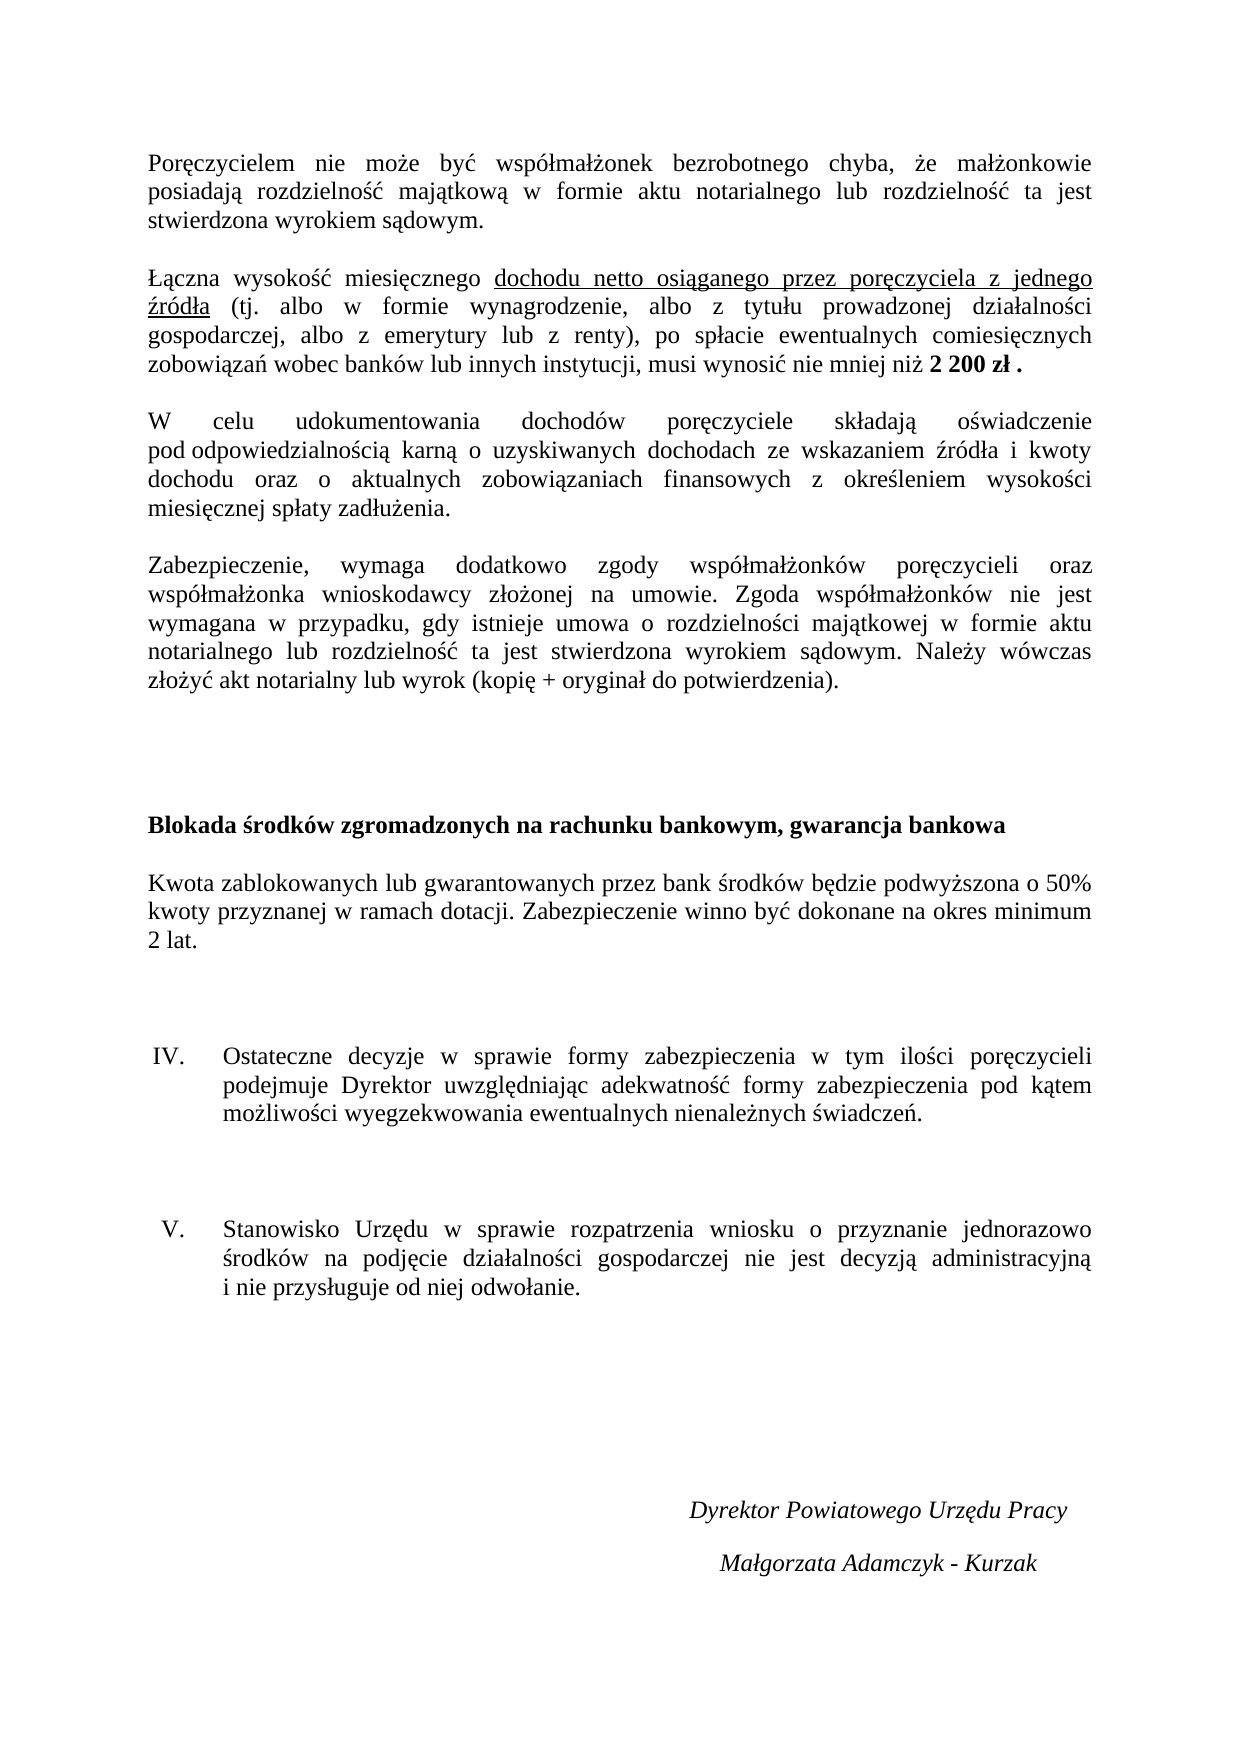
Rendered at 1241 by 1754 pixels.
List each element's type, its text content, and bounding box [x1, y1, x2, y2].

text Łączna wysokość miesięcznego dochodu netto osiąganego przez poręczyciela z jednego źródła (tj. albo w formie wynagrodzenie, albo z tytułu prowadzonej działalności gospodarczej, albo z emerytury lub z renty), po spłacie ewentualnych comiesięcznych zobowiązań wobec banków lub innych instytucji, musi wynosić nie mniej niż 2 200 zł . [148, 263, 1093, 378]
list Stanowisko Urzędu w sprawie rozpatrzenia wniosku o przyznanie jednorazowo środków na podjęcie działalności gospodarczej nie jest decyzją administracyjną i nie przysługuje od niej odwołanie. [185, 1214, 1093, 1301]
text Blokada środków zgromadzonych na rachunku bankowym, gwarancja bankowa [148, 810, 1093, 838]
text Dyrektor Powiatowego Urzędu Pracy [664, 1495, 1093, 1523]
text Małgorzata Adamczyk - Kurzak [664, 1548, 1093, 1577]
list Ostateczne decyzje w sprawie formy zabezpieczenia w tym ilości poręczycieli podejmuje Dyrektor uwzględniając adekwatność formy zabezpieczenia pod kątem możliwości wyegzekwowania ewentualnych nienależnych świadczeń. [185, 1041, 1093, 1127]
text Zabezpieczenie, wymaga dodatkowo zgody współmałżonków poręczycieli oraz współmałżonka wnioskodawcy złożonej na umowie. Zgoda współmałżonków nie jest wymagana w przypadku, gdy istnieje umowa o rozdzielności majątkowej w formie aktu notarialnego lub rozdzielność ta jest stwierdzona wyrokiem sądowym. Należy wówczas złożyć akt notarialny lub wyrok (kopię + oryginał do potwierdzenia). [148, 608, 1093, 694]
text W celu udokumentowania dochodów poręczyciele składają oświadczenie pod odpowiedzialnością karną o uzyskiwanych dochodach ze wskazaniem źródła i kwoty dochodu oraz o aktualnych zobowiązaniach finansowych z określeniem wysokości miesięcznej spłaty zadłużenia. [148, 406, 1093, 521]
text Kwota zablokowanych lub gwarantowanych przez bank środków będzie podwyższona o 50% kwoty przyznanej w ramach dotacji. Zabezpieczenie winno być dokonane na okres minimum 2 lat. [148, 868, 1093, 954]
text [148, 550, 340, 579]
text Poręczycielem nie może być współmałżonek bezrobotnego chyba, że małżonkowie posiadają rozdzielność majątkową w formie aktu notarialnego lub rozdzielność ta jest stwierdzona wyrokiem sądowym. [148, 148, 1093, 234]
